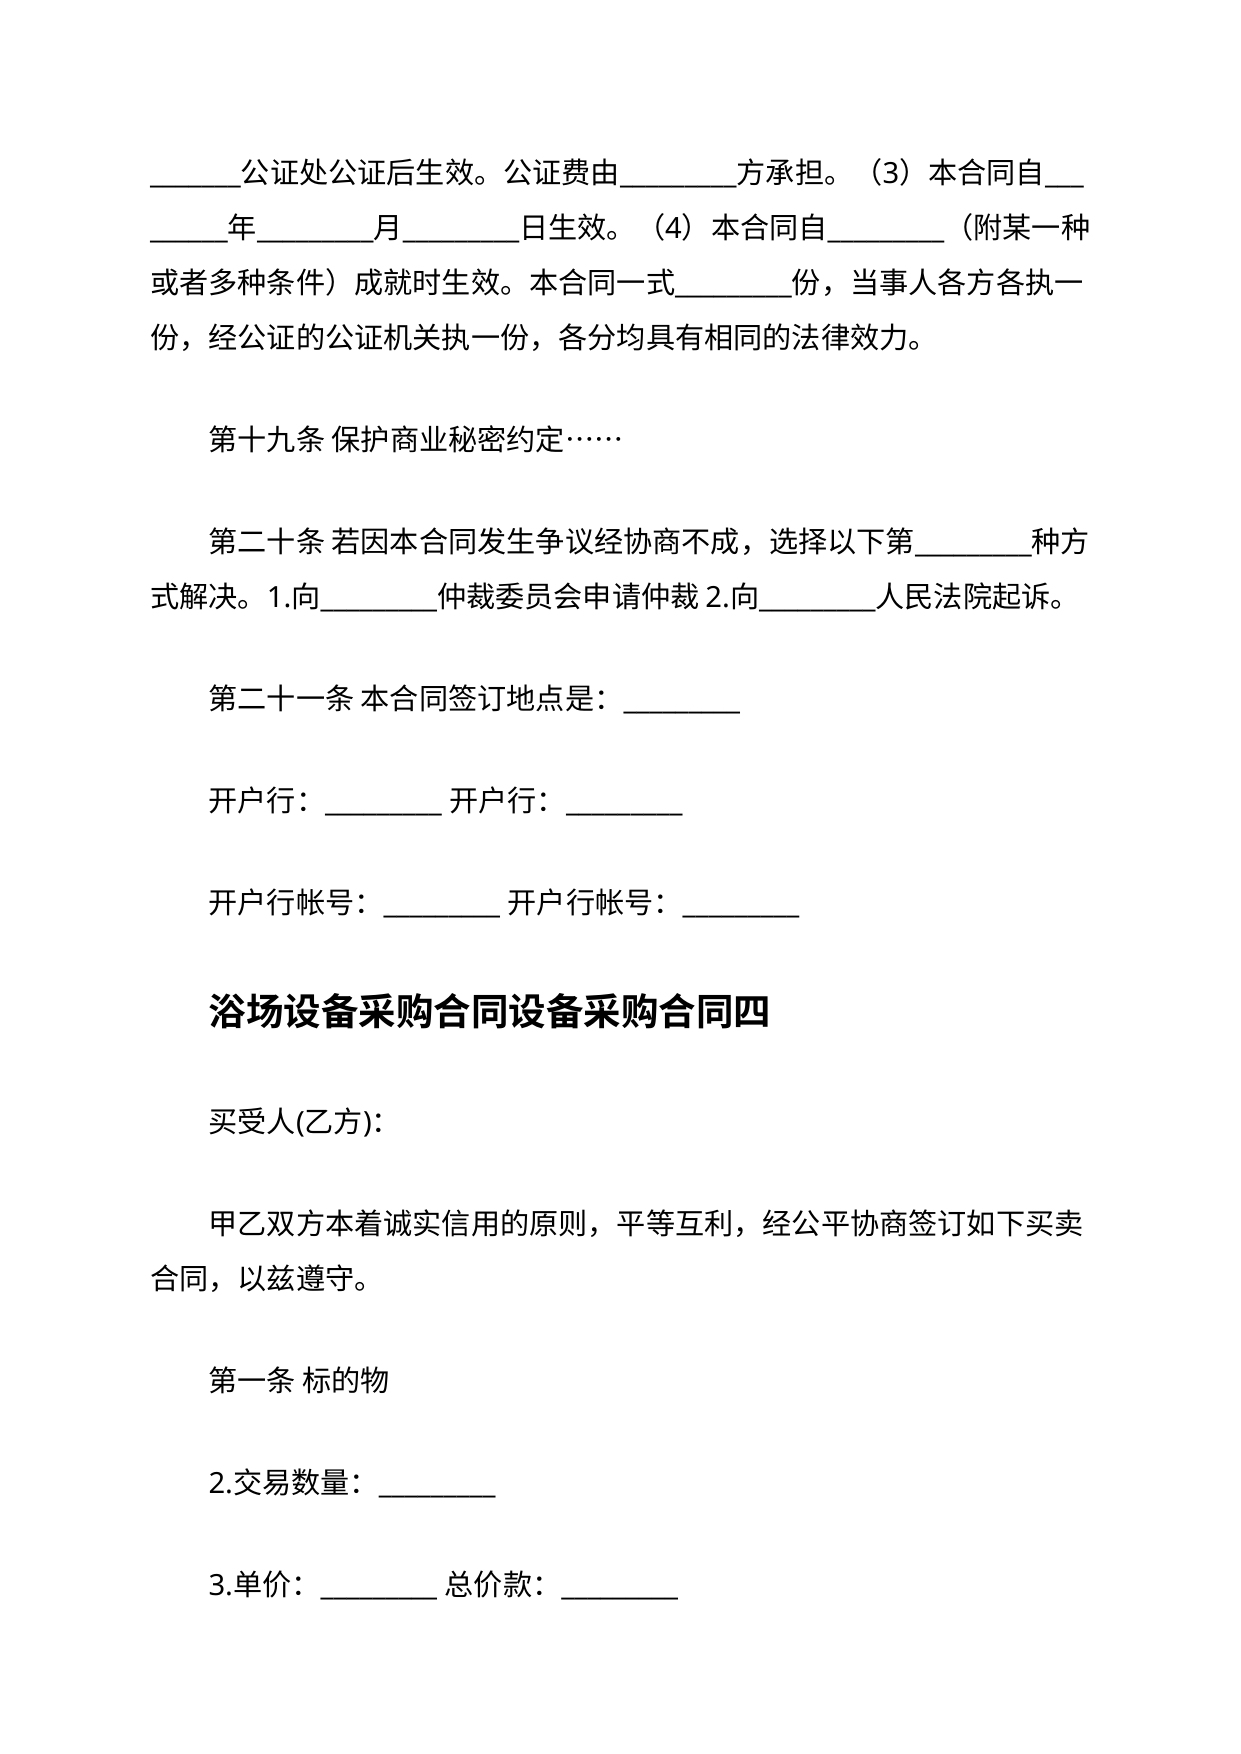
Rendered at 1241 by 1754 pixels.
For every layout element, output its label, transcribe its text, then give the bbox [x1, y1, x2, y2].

text 2.交易数量：_________ [150, 1459, 1090, 1502]
text 开户行帐号：_________ 开户行帐号：_________ [150, 879, 1090, 922]
text 第二十一条 本合同签订地点是：_________ [150, 676, 1090, 718]
text 第一条 标的物 [150, 1357, 1090, 1400]
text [150, 150, 1090, 357]
text 第二十条 若因本合同发生争议经协商不成，选择以下第_________种方式解决。1.向_________仲裁委员会申请仲裁2.向_________人民法院起诉。 [150, 518, 1090, 616]
text 第十九条 保护商业秘密约定…… [150, 417, 1090, 459]
text 买受人(乙方)： [150, 1099, 1090, 1141]
text 甲乙双方本着诚实信用的原则，平等互利，经公平协商签订如下买卖合同，以兹遵守。 [150, 1201, 1090, 1298]
text 开户行：_________ 开户行：_________ [150, 777, 1090, 820]
text 浴场设备采购合同设备采购合同四 [150, 981, 1090, 1036]
text 3.单价：_________ 总价款：_________ [150, 1561, 1090, 1604]
